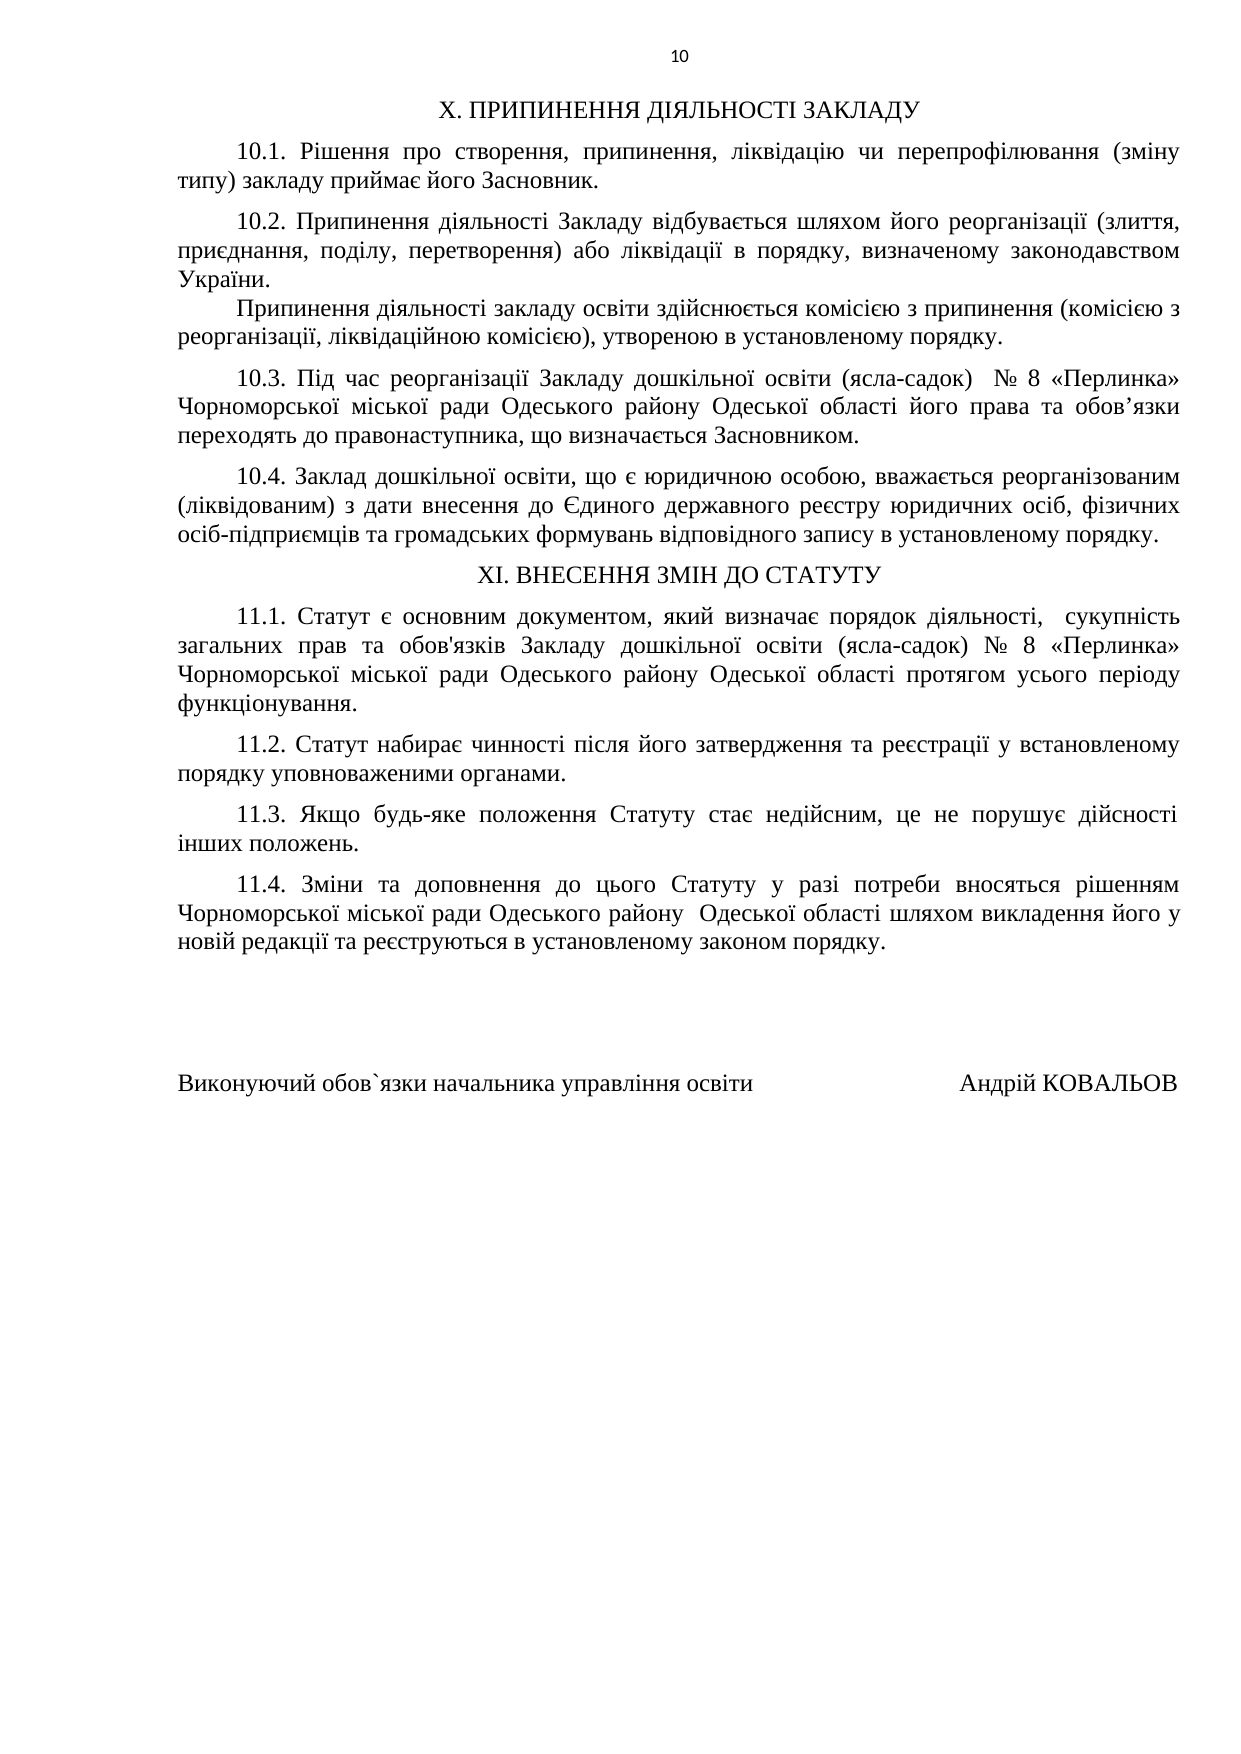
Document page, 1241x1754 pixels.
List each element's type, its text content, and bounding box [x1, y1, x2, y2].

text 10.1. Рішення про створення, припинення, ліквідацію чи перепрофілювання (зміну типу) закладу приймає його Засновник. [177, 136, 1181, 194]
text X. ПРИПИНЕННЯ ДІЯЛЬНОСТІ ЗАКЛАДУ [177, 95, 1181, 124]
text 11.1. Статут є основним документом, який визначає порядок діяльності, сукупність загальних прав та обов'язків Закладу дошкільної освіти (ясла-садок) № 8 «Перлинка» Чорноморської міської ради Одеського району Одеської області протягом усього періоду функціонування. [177, 601, 1181, 716]
text Виконуючий обов`язки начальника управління освіти Андрій КОВАЛЬОВ [177, 1068, 1181, 1097]
text 10.3. Під час реорганізації Закладу дошкільної освіти (ясла-садок) № 8 «Перлинка» Чорноморської міської ради Одеського району Одеської області його права та обов’язки переходять до правонаступника, що визначається Засновником. [177, 363, 1181, 449]
text 11.3. Якщо будь-яке положення Статуту стає недійсним, це не порушує дійсності інших положень. [177, 799, 1179, 856]
text Припинення діяльності закладу освіти здійснюється комісією з припинення (комісією з реорганізації, ліквідаційною комісією), утвореною в установленому порядку. [177, 293, 1181, 350]
text 10.4. Заклад дошкільної освіти, що є юридичною особою, вважається реорганізованим (ліквідованим) з дати внесення до Єдиного державного реєстру юридичних осіб, фізичних осіб-підприємців та громадських формувань відповідного запису в установленому порядку. [177, 461, 1181, 548]
text 11.4. Зміни та доповнення до цього Статуту у разі потреби вносяться рішенням Чорноморської міської ради Одеського району Одеської області шляхом викладення його у новій редакції та реєструються в установленому законом порядку. [177, 869, 1181, 955]
text 11.2. Статут набирає чинності після його затвердження та реєстрації у встановленому порядку уповноваженими органами. [177, 729, 1181, 786]
text ХІ. ВНЕСЕННЯ ЗМІН ДО СТАТУТУ [177, 560, 1181, 589]
text 10.2. Припинення діяльності Закладу відбувається шляхом його реорганізації (злиття, приєднання, поділу, перетворення) або ліквідації в порядку, визначеному законодавством України. [177, 206, 1181, 293]
